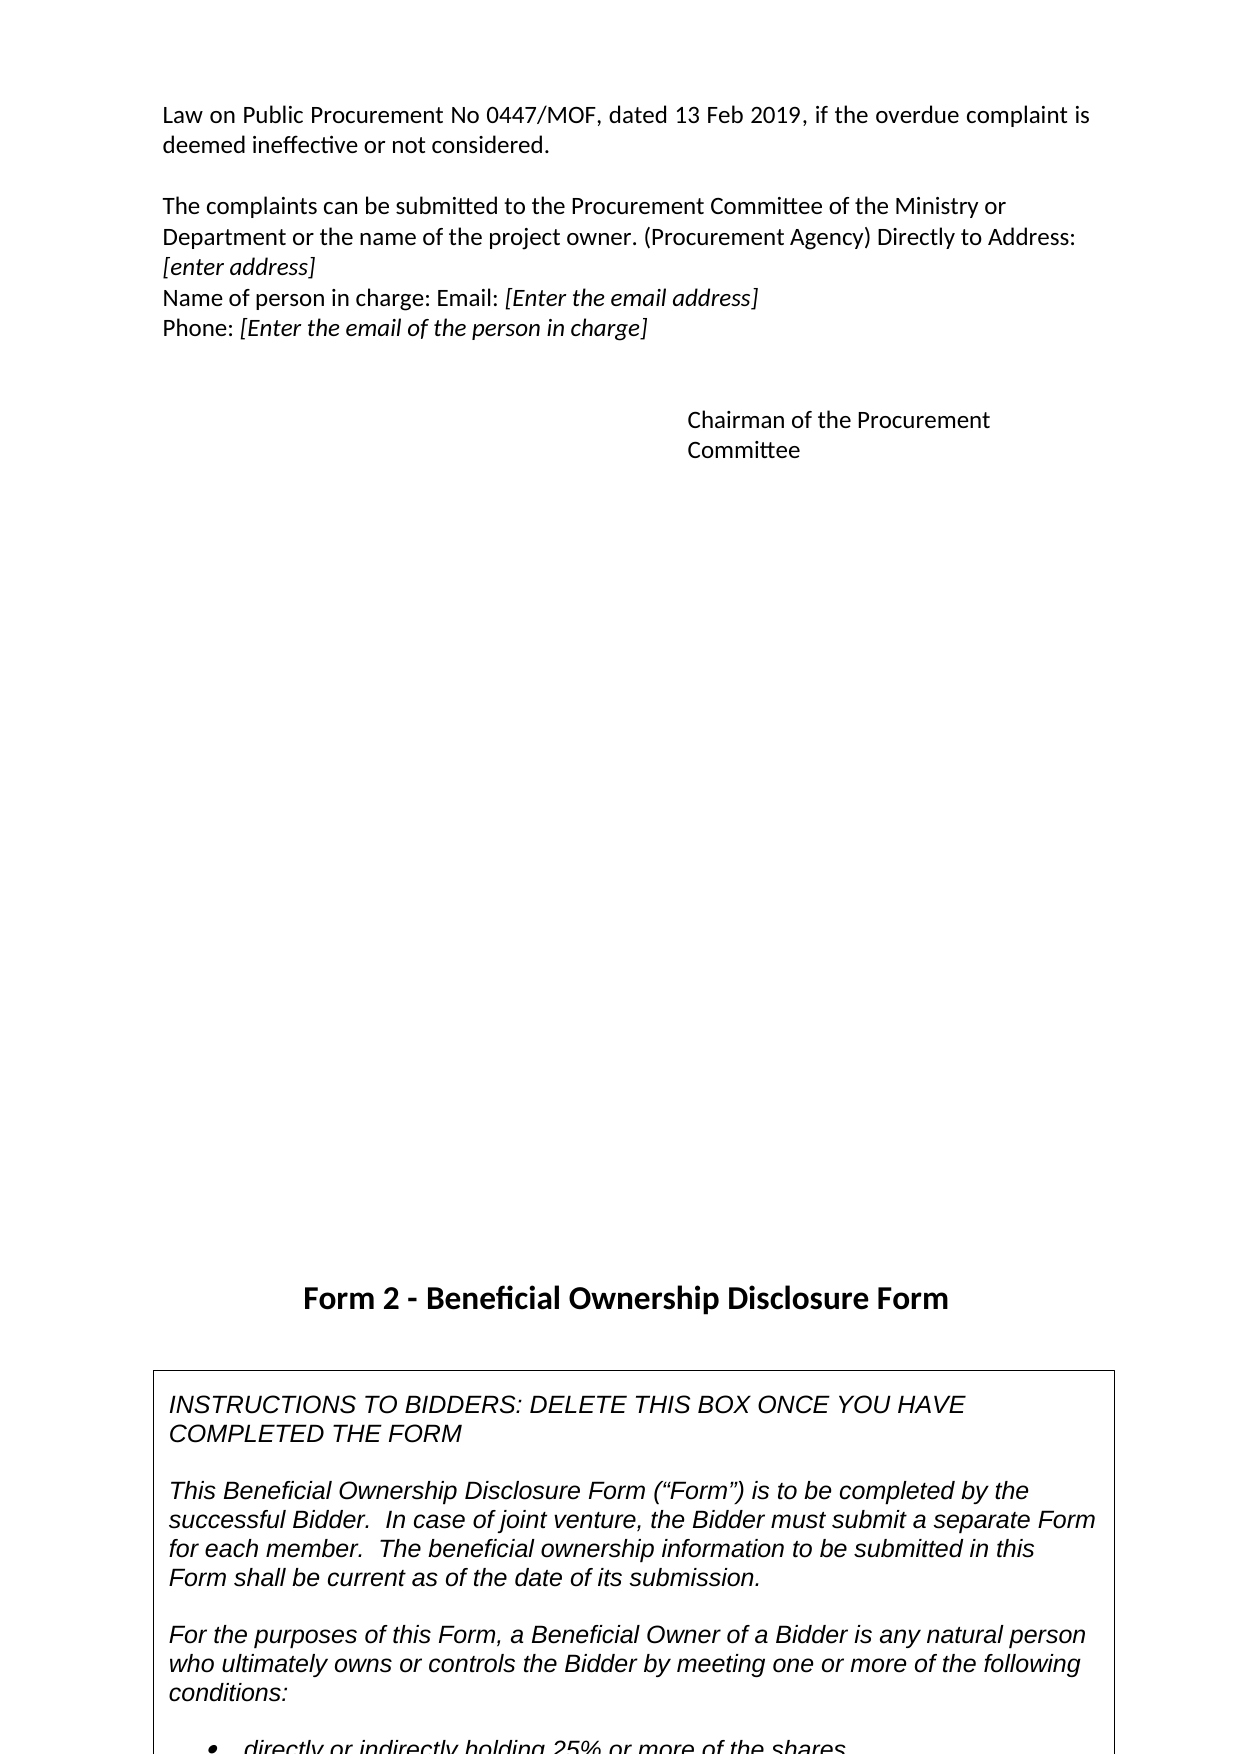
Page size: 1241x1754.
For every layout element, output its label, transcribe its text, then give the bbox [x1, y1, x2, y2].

subtitle Form 2 - Beneficial Ownership Disclosure Form [162, 1277, 1090, 1318]
text Chairman of the Procurement Committee [687, 374, 1090, 465]
text The complaints can be submitted to the Procurement Committee of the Ministry or Department or the name of the project owner. (Procurement Agency) Directly to Address: [enter address] Name of person in charge: Email: [Enter the email address] [162, 160, 1090, 313]
text Phone: [Enter the email of the person in charge] [162, 313, 1090, 343]
